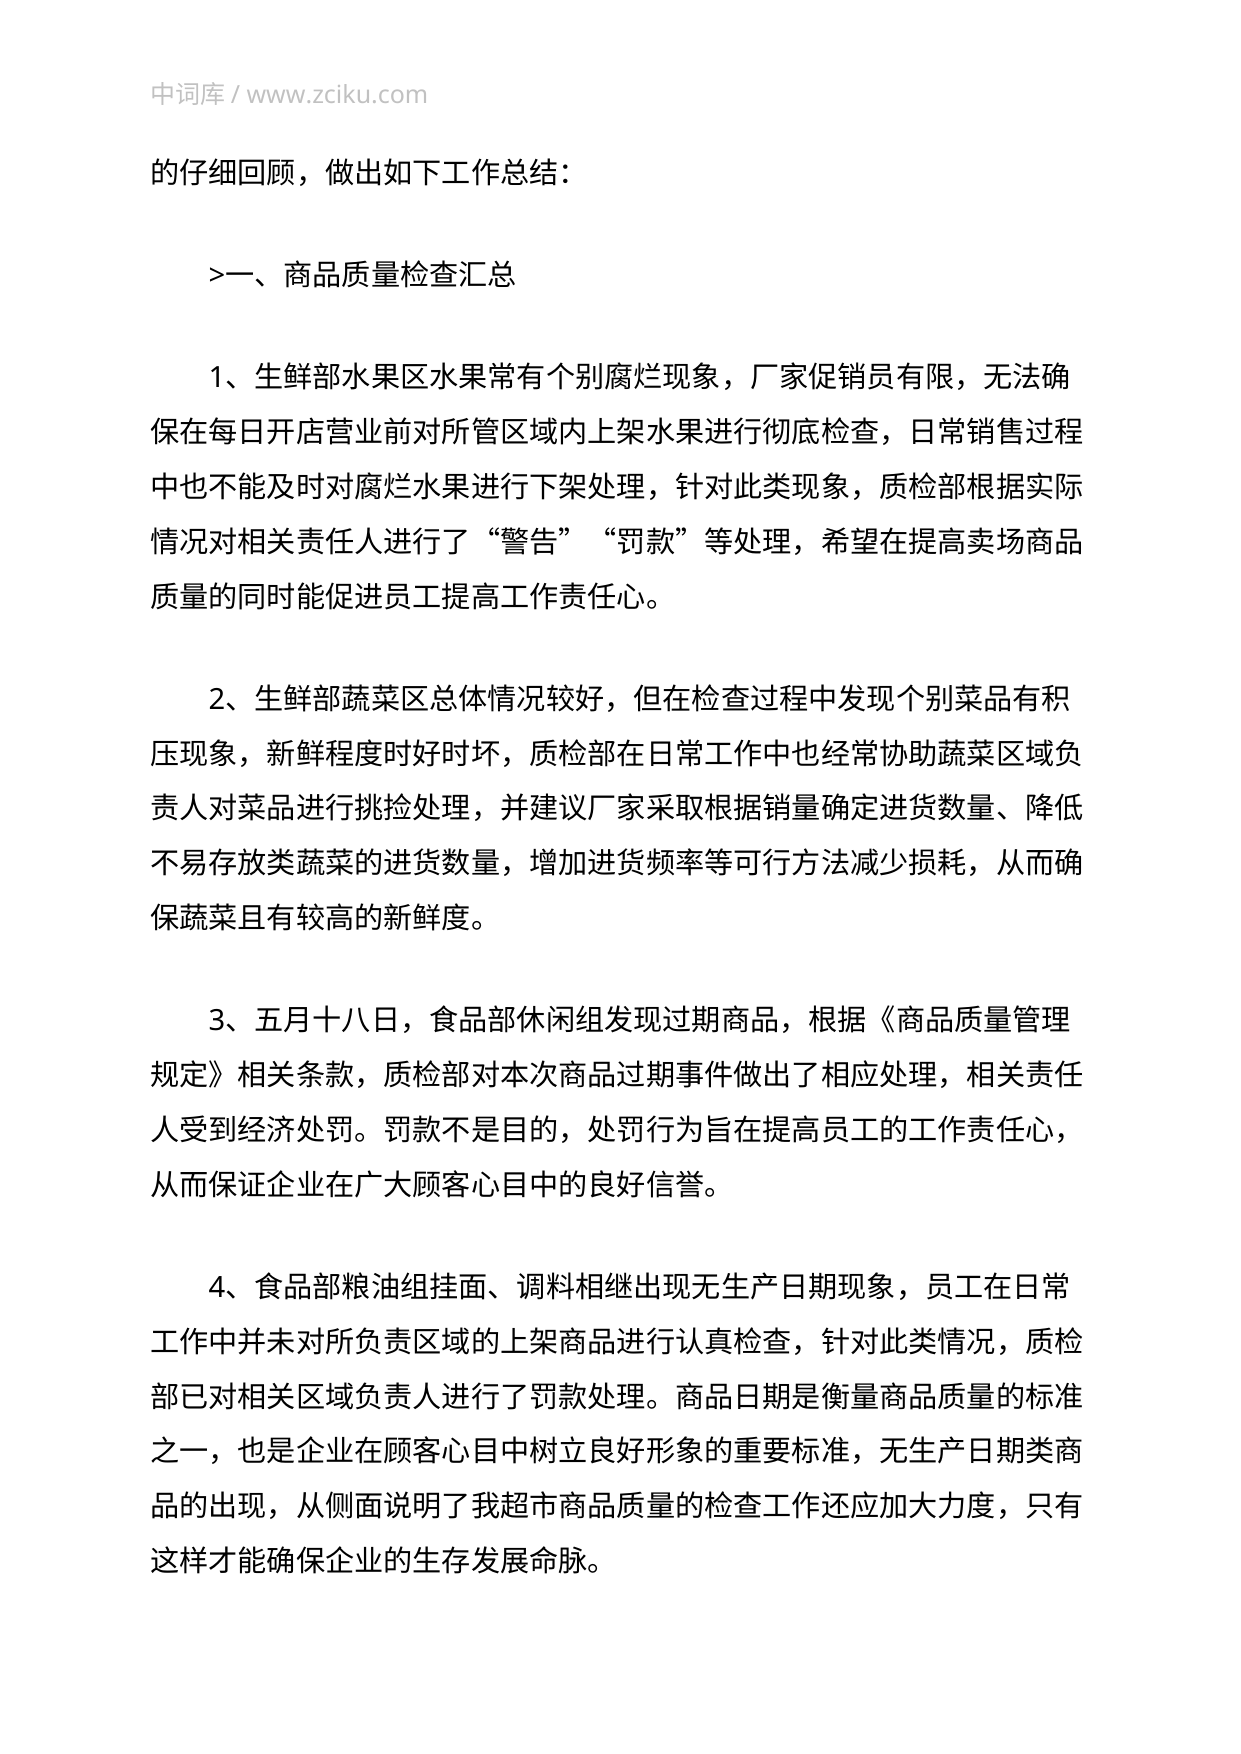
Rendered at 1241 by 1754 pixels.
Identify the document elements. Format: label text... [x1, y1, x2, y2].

text 4、食品部粮油组挂面、调料相继出现无生产日期现象，员工在日常工作中并未对所负责区域的上架商品进行认真检查，针对此类情况，质检部已对相关区域负责人进行了罚款处理。商品日期是衡量商品质量的标准之一，也是企业在顾客心目中树立良好形象的重要标准，无生产日期类商品的出现，从侧面说明了我超市商品质量的检查工作还应加大力度，只有这样才能确保企业的生存发展命脉。 [150, 1263, 1090, 1580]
text 2、生鲜部蔬菜区总体情况较好，但在检查过程中发现个别菜品有积压现象，新鲜程度时好时坏，质检部在日常工作中也经常协助蔬菜区域负责人对菜品进行挑捡处理，并建议厂家采取根据销量确定进货数量、降低不易存放类蔬菜的进货数量，增加进货频率等可行方法减少损耗，从而确保蔬菜且有较高的新鲜度。 [150, 675, 1090, 937]
text >一、商品质量检查汇总 [150, 252, 1090, 294]
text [150, 150, 1090, 192]
text 1、生鲜部水果区水果常有个别腐烂现象，厂家促销员有限，无法确保在每日开店营业前对所管区域内上架水果进行彻底检查，日常销售过程中也不能及时对腐烂水果进行下架处理，针对此类现象，质检部根据实际情况对相关责任人进行了“警告”“罚款”等处理，希望在提高卖场商品质量的同时能促进员工提高工作责任心。 [150, 354, 1090, 616]
text 3、五月十八日，食品部休闲组发现过期商品，根据《商品质量管理规定》相关条款，质检部对本次商品过期事件做出了相应处理，相关责任人受到经济处罚。罚款不是目的，处罚行为旨在提高员工的工作责任心，从而保证企业在广大顾客心目中的良好信誉。 [150, 997, 1090, 1204]
